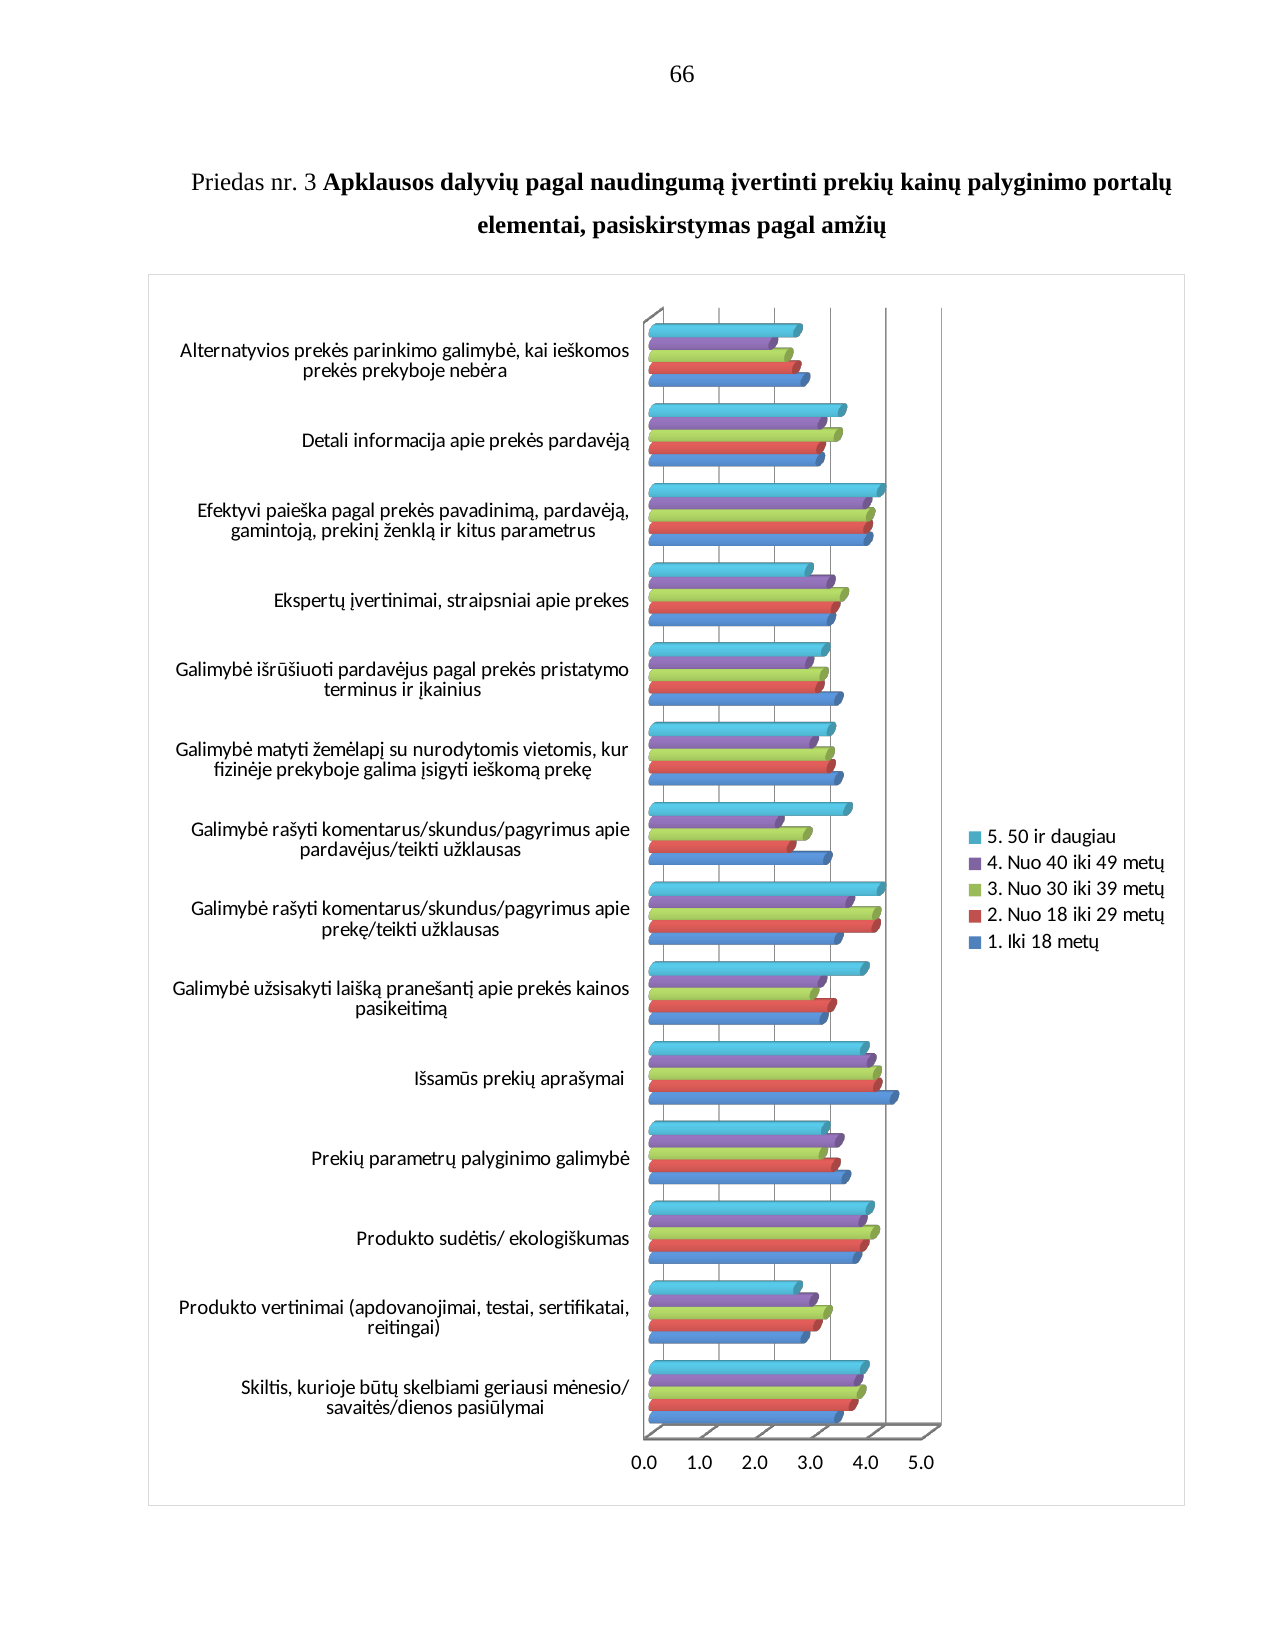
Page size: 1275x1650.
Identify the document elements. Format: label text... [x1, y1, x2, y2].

text Priedas nr. 3 Apklausos dalyvių pagal naudingumą įvertinti prekių kainų palyginimo portalų elementai, pasiskirstymas pagal amžių [148, 167, 1216, 239]
